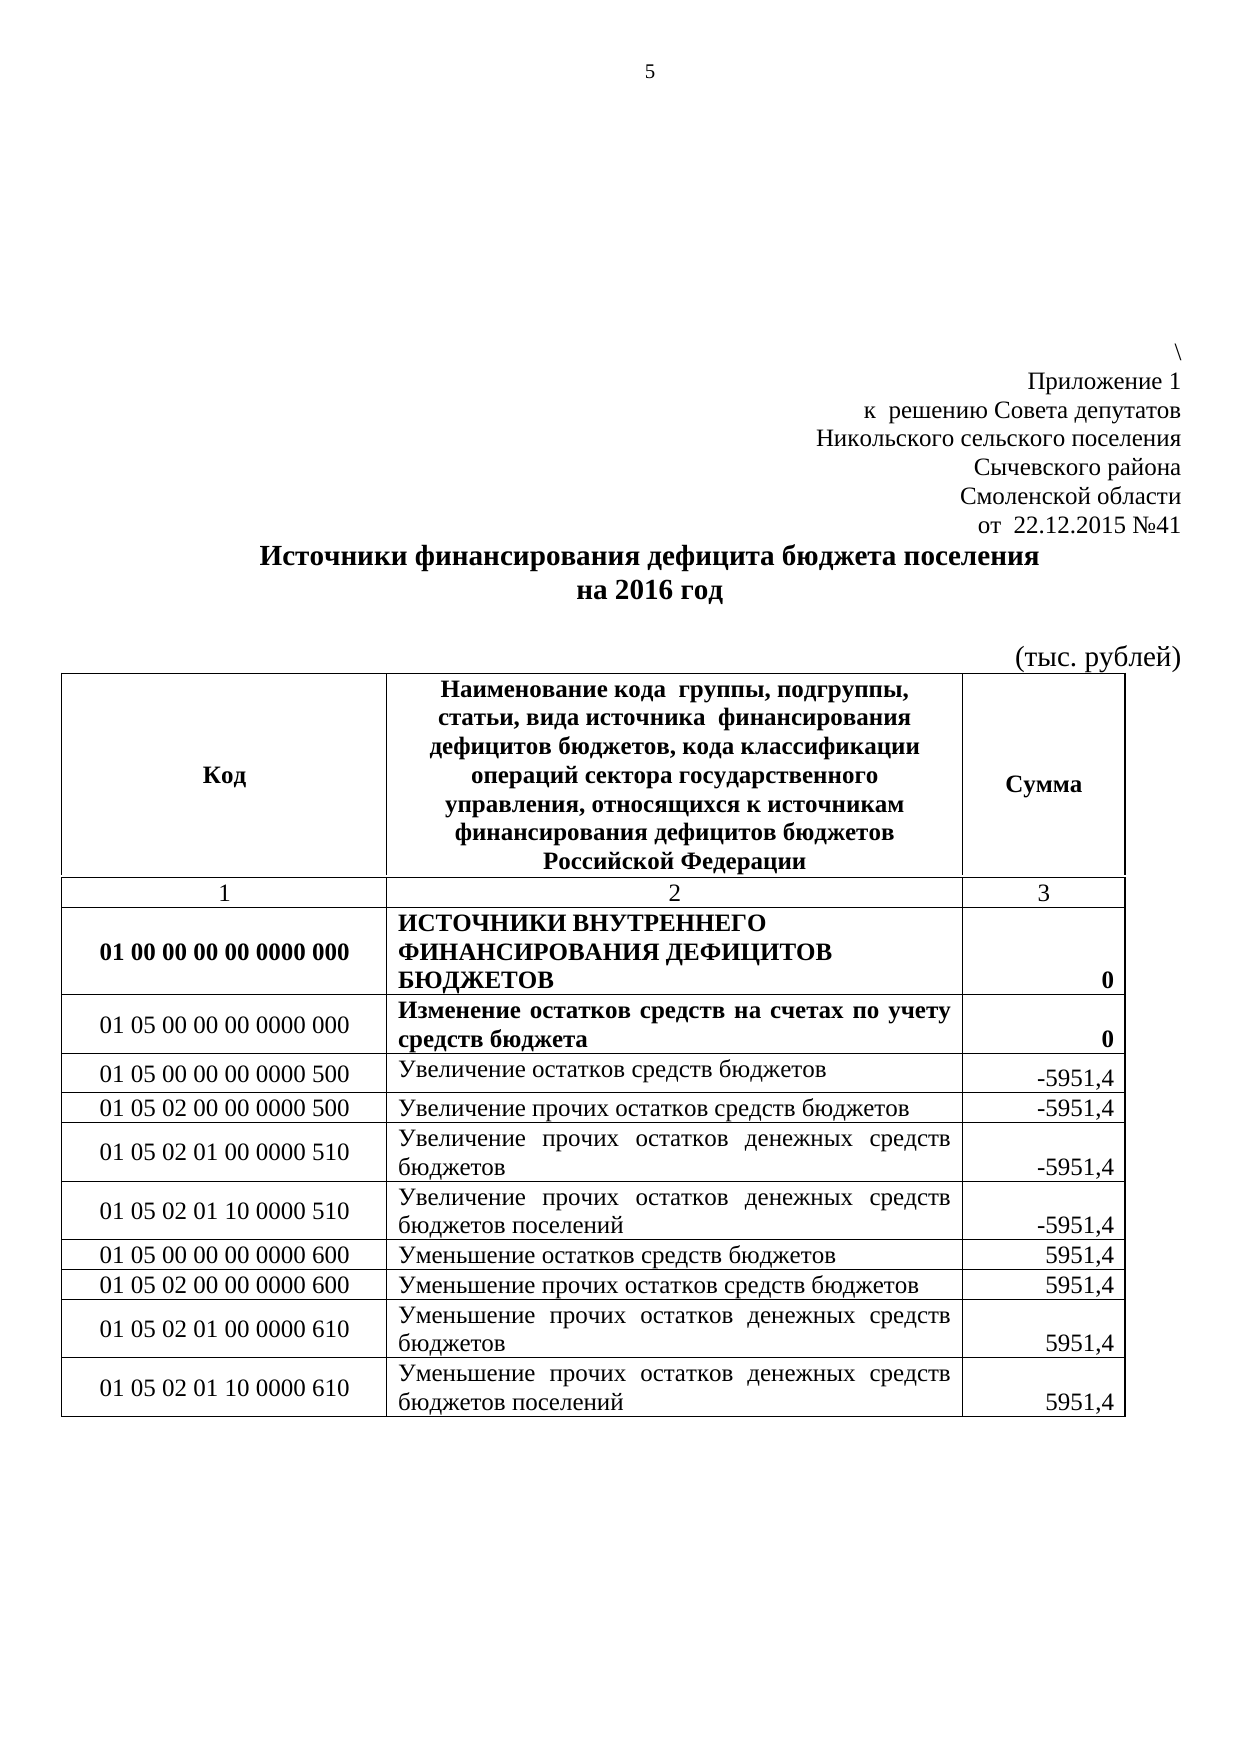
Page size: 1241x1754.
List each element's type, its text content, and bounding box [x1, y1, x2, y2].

table_header Наименование кода группы, подгруппы, статьи, вида источника финансирования дефицитов бюджетов, кода классификации операций сектора государственного управления, относящихся к источникам финансирования дефицитов бюджетов Российской Федерации [387, 674, 962, 875]
table_header Сумма [963, 674, 1124, 875]
text Никольского сельского поселения [118, 423, 1181, 452]
table_cell 01 05 02 00 00 0000 500 [62, 1093, 386, 1122]
text \ [118, 337, 1181, 366]
text Приложение 1 [118, 366, 1181, 395]
text Сычевского района [118, 452, 1181, 481]
table_header 2 [387, 878, 962, 907]
table_cell Уменьшение прочих остатков денежных средств бюджетов поселений [387, 1358, 962, 1416]
table_cell 5951,4 [963, 1270, 1124, 1299]
table_cell Увеличение прочих остатков денежных средств бюджетов поселений [387, 1182, 962, 1239]
table_cell Уменьшение остатков средств бюджетов [387, 1240, 962, 1269]
table_cell 01 00 00 00 00 0000 000 [62, 908, 386, 994]
table_cell -5951,4 [963, 1182, 1124, 1239]
text Источники финансирования дефицита бюджета поселения [118, 538, 1181, 572]
table_cell -5951,4 [963, 1123, 1124, 1181]
table_cell 5951,4 [963, 1240, 1124, 1269]
table_cell 01 05 02 01 00 0000 610 [62, 1300, 386, 1357]
table_cell 01 05 02 01 00 0000 510 [62, 1123, 386, 1181]
table_cell 0 [963, 995, 1124, 1053]
table_cell 01 05 00 00 00 0000 000 [62, 995, 386, 1053]
text к решению Совета депутатов [118, 395, 1181, 423]
table_cell 01 05 00 00 00 0000 500 [62, 1054, 386, 1092]
table_cell 0 [963, 908, 1124, 994]
table_cell Уменьшение прочих остатков средств бюджетов [387, 1270, 962, 1299]
table_cell Увеличение прочих остатков средств бюджетов [387, 1093, 962, 1122]
table_cell 01 05 00 00 00 0000 600 [62, 1240, 386, 1269]
table_cell 5951,4 [963, 1300, 1124, 1357]
table_cell Увеличение остатков средств бюджетов [387, 1054, 962, 1092]
table_cell Увеличение прочих остатков денежных средств бюджетов [387, 1123, 962, 1181]
table_cell -5951,4 [963, 1093, 1124, 1122]
table_cell 01 05 02 01 10 0000 610 [62, 1358, 386, 1416]
table_cell -5951,4 [963, 1054, 1124, 1092]
table_cell Уменьшение прочих остатков денежных средств бюджетов [387, 1300, 962, 1357]
table_header Код [62, 674, 386, 875]
table_cell Изменение остатков средств на счетах по учету средств бюджета [387, 995, 962, 1053]
table_cell 01 05 02 01 10 0000 510 [62, 1182, 386, 1239]
table_cell 01 05 02 00 00 0000 600 [62, 1270, 386, 1299]
text на 2016 год [118, 572, 1181, 606]
text от 22.12.2015 №41 [118, 510, 1181, 538]
table_header 1 [62, 878, 386, 907]
text (тыс. рублей) [118, 639, 1181, 673]
text Смоленской области [118, 481, 1181, 510]
table_cell ИСТОЧНИКИ ВНУТРЕННЕГО ФИНАНСИРОВАНИЯ ДЕФИЦИТОВ БЮДЖЕТОВ [387, 908, 962, 994]
table_header 3 [963, 878, 1124, 907]
table_cell 5951,4 [963, 1358, 1124, 1416]
